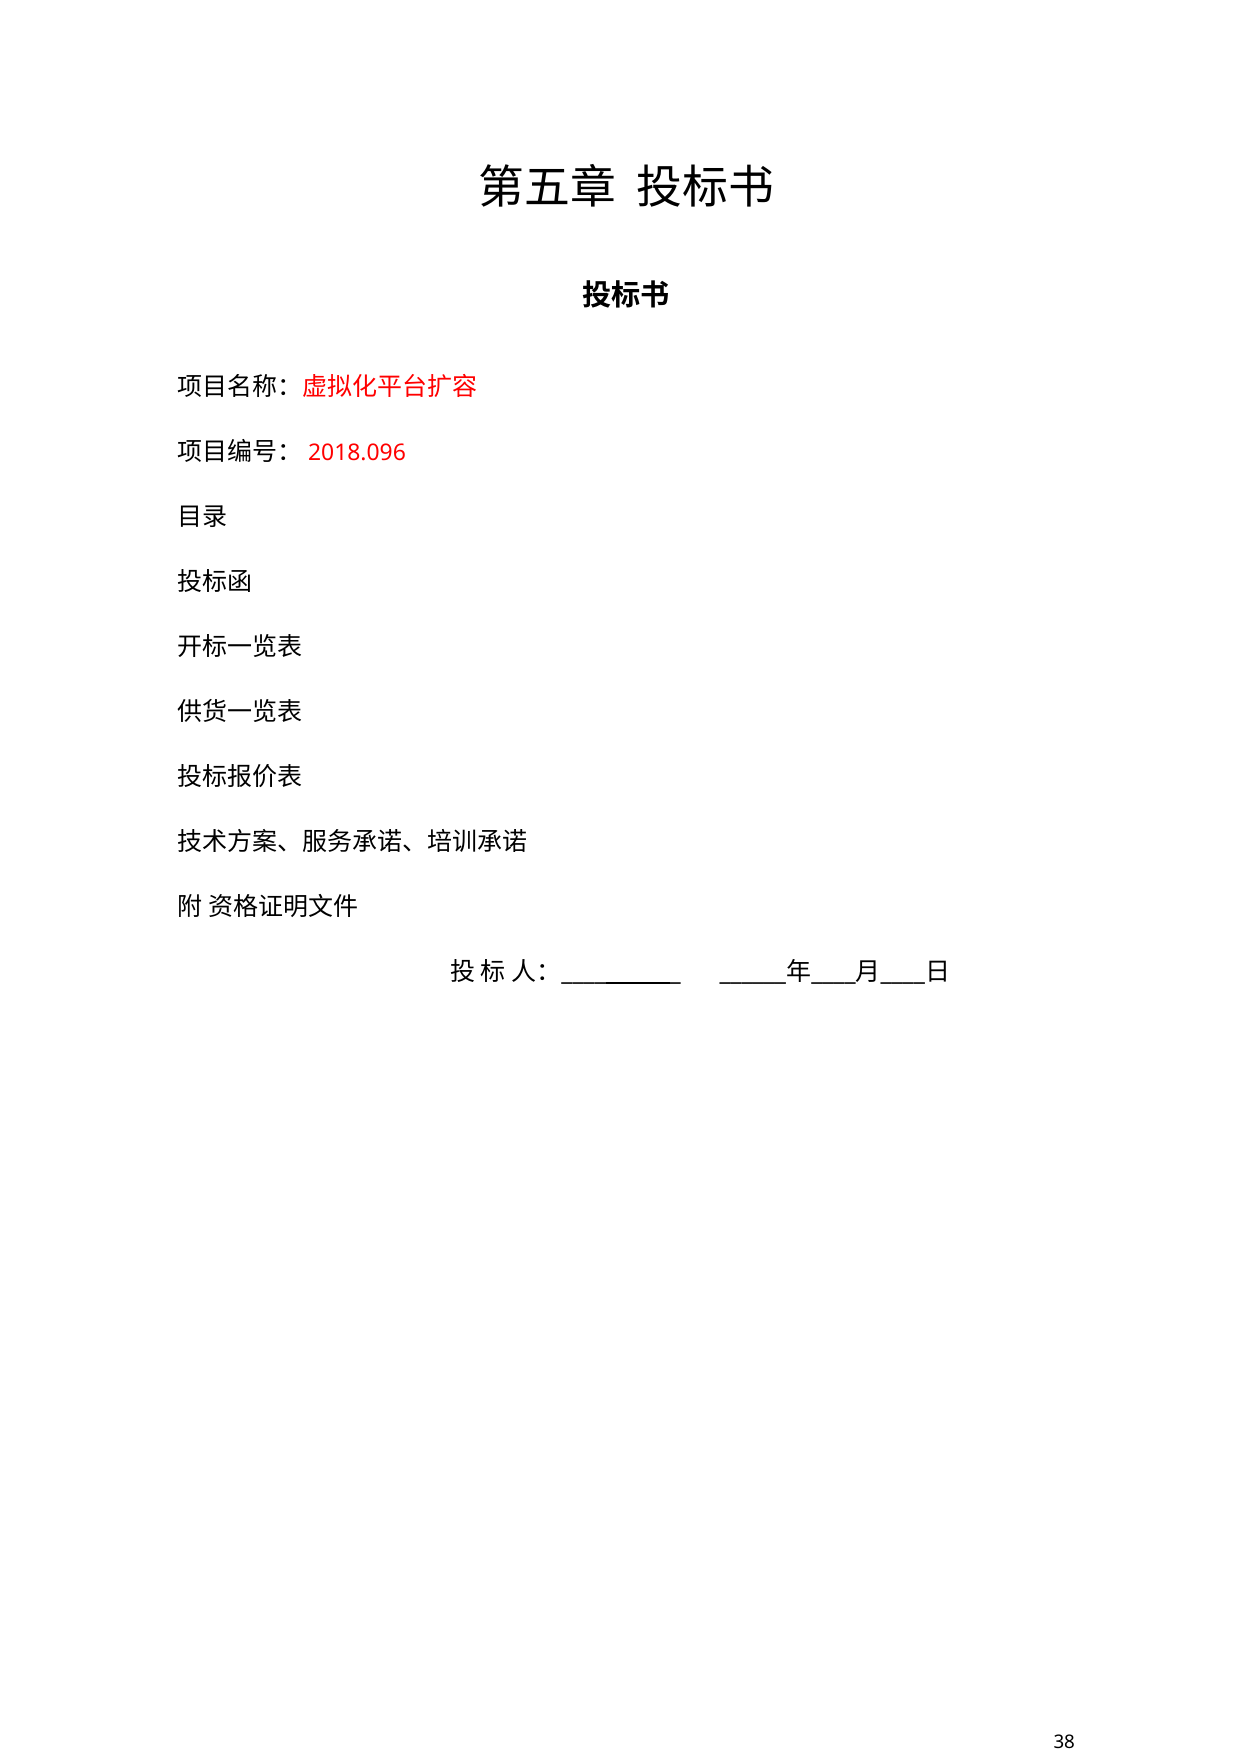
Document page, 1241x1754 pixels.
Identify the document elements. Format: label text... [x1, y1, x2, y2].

text 投标报价表 [177, 742, 1075, 807]
text 项目名称：虚拟化平台扩容 [177, 352, 1075, 417]
text 附 资格证明文件 [177, 872, 1075, 937]
text 投标函 [177, 547, 1075, 612]
text 投 标 人：_____ ____ ______年____月____日 [177, 937, 1075, 1002]
text 开标一览表 [177, 612, 1075, 677]
text 目录 [177, 482, 1075, 547]
text 技术方案、服务承诺、培训承诺 [177, 807, 1075, 872]
subtitle 投标书 [177, 260, 1075, 325]
text 第五章 投标书 [177, 135, 1075, 233]
text 项目编号： 2018.096 [177, 417, 1075, 482]
text 供货一览表 [177, 677, 1075, 742]
